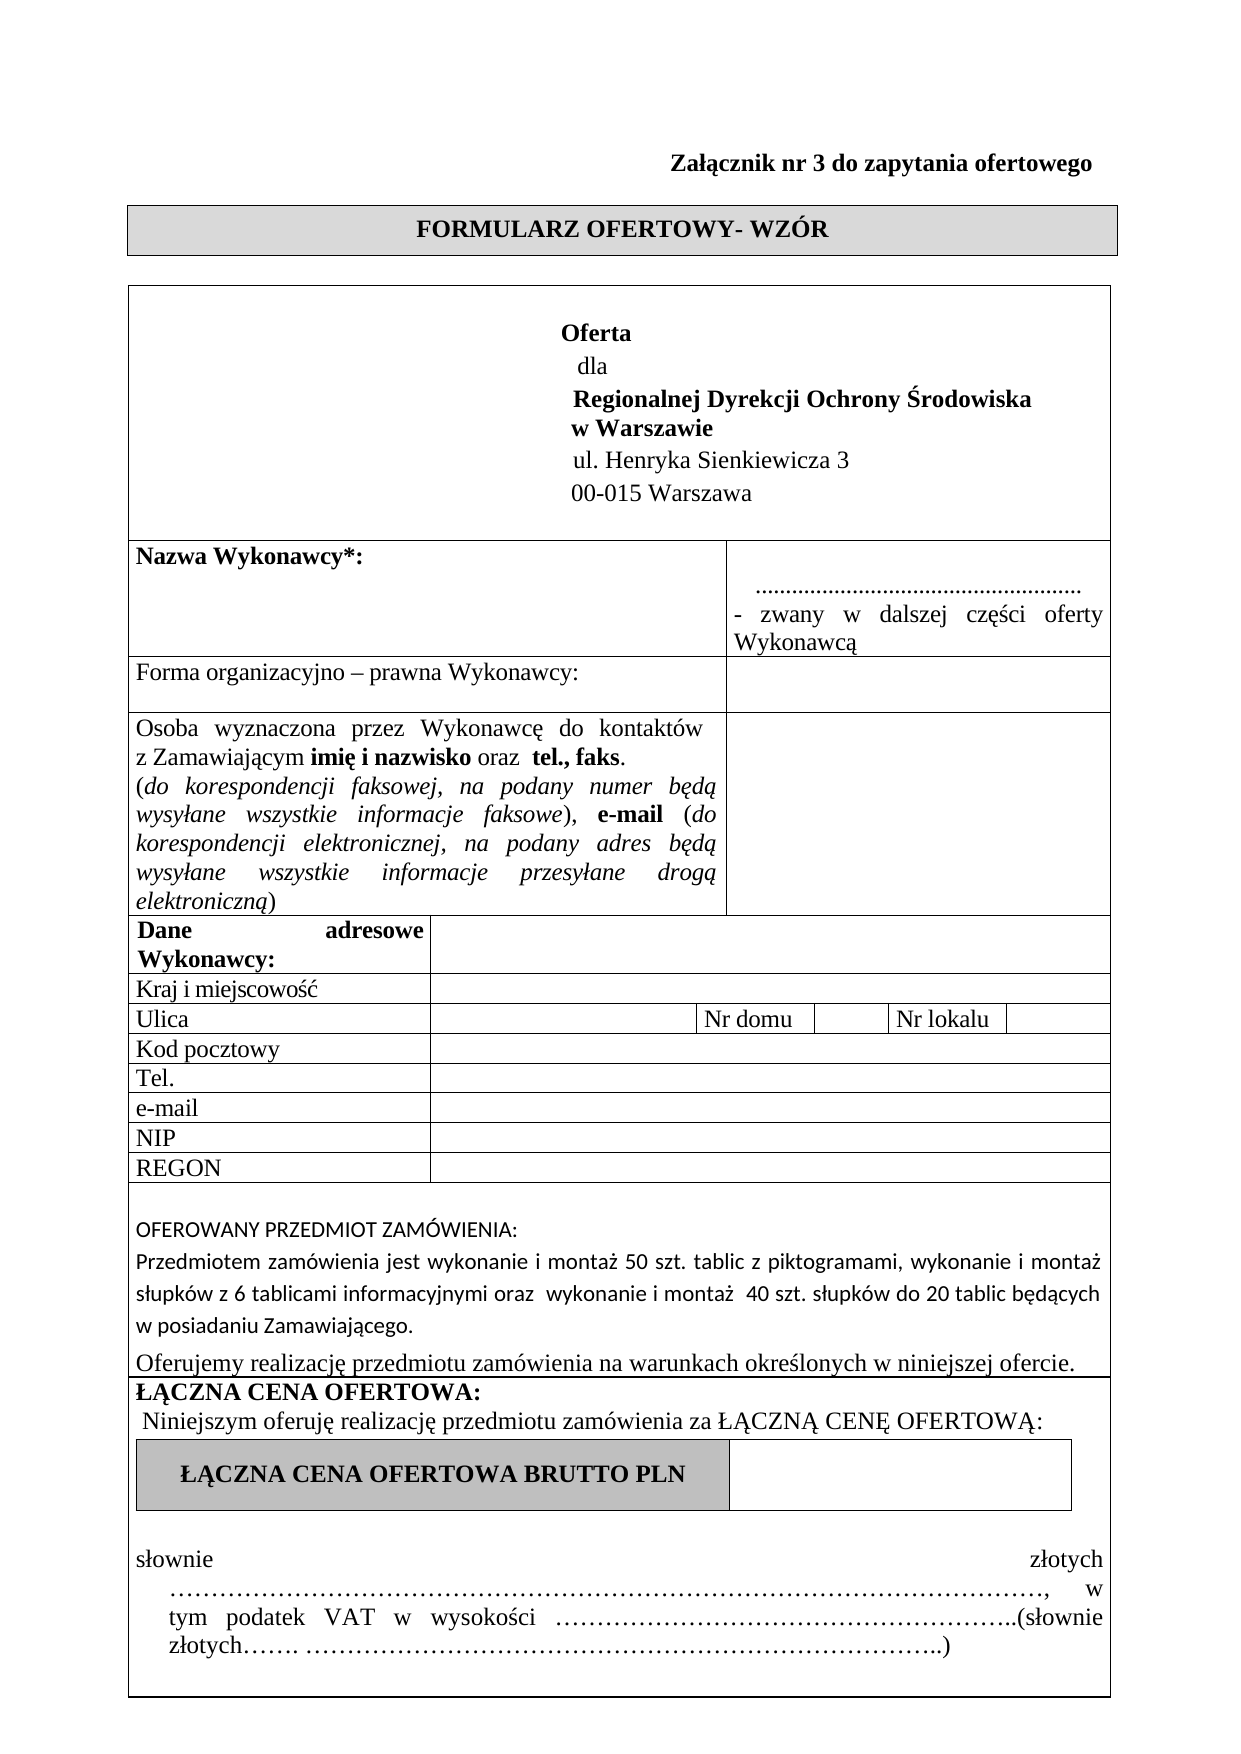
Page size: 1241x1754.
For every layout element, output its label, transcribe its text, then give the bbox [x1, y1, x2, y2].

table_cell REGON [129, 1153, 430, 1182]
table_cell [431, 916, 1110, 973]
table_cell [431, 1123, 1110, 1152]
table_cell Kod pocztowy [129, 1034, 430, 1062]
table_cell Osoba wyznaczona przez Wykonawcę do kontaktów z Zamawiającym imię i nazwisko oraz tel., faks. (do korespondencji faksowej, na podany numer będą wysyłane wszystkie informacje faksowe), e-mail (do korespondencji elektronicznej, na podany adres będą wysyłane wszystkie informacje przesyłane drogą elektroniczną) [129, 713, 726, 914]
table_header Oferta dla Regionalnej Dyrekcji Ochrony Środowiska w Warszawie ul. Henryka Sienkiewicza 3 00-015 Warszawa [129, 286, 1110, 540]
table_cell Nr domu [697, 1004, 814, 1033]
table_cell e-mail [129, 1093, 430, 1122]
table_cell Forma organizacyjno – prawna Wykonawcy: [129, 657, 726, 712]
table_cell OFEROWANY PRZEDMIOT ZAMÓWIENIA: Przedmiotem zamówienia jest wykonanie i montaż 50 szt. tablic z piktogramami, wykonanie i montaż słupków z 6 tablicami informacyjnymi oraz wykonanie i montaż 40 szt. słupków do 20 tablic będących w posiadaniu Zamawiającego. Oferujemy realizację przedmiotu zamówienia na warunkach określonych w niniejszej ofercie. [129, 1183, 1110, 1376]
table_cell [431, 1004, 696, 1033]
table_cell [431, 1153, 1110, 1182]
table_cell Nr lokalu [889, 1004, 1006, 1033]
table_cell Ulica [129, 1004, 430, 1033]
table_cell [815, 1004, 888, 1033]
table_cell Tel. [129, 1064, 430, 1092]
table_cell [1007, 1004, 1110, 1033]
table_cell NIP [129, 1123, 430, 1152]
table_cell [431, 1064, 1110, 1092]
table_cell [727, 657, 1110, 712]
table_cell Nazwa Wykonawcy*: [129, 541, 726, 656]
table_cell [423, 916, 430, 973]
table_header FORMULARZ OFERTOWY- WZÓR [128, 206, 1117, 255]
table_cell Kraj i miejscowość [129, 974, 430, 1003]
table_cell ...................................................... - zwany w dalszej części oferty Wykonawcą [727, 541, 1110, 656]
table_cell [431, 1034, 1110, 1062]
table_cell [727, 713, 1110, 914]
table_cell [431, 1093, 1110, 1122]
text Załącznik nr 3 do zapytania ofertowego [128, 148, 1093, 176]
table_cell [431, 974, 1110, 1003]
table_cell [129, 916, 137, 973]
